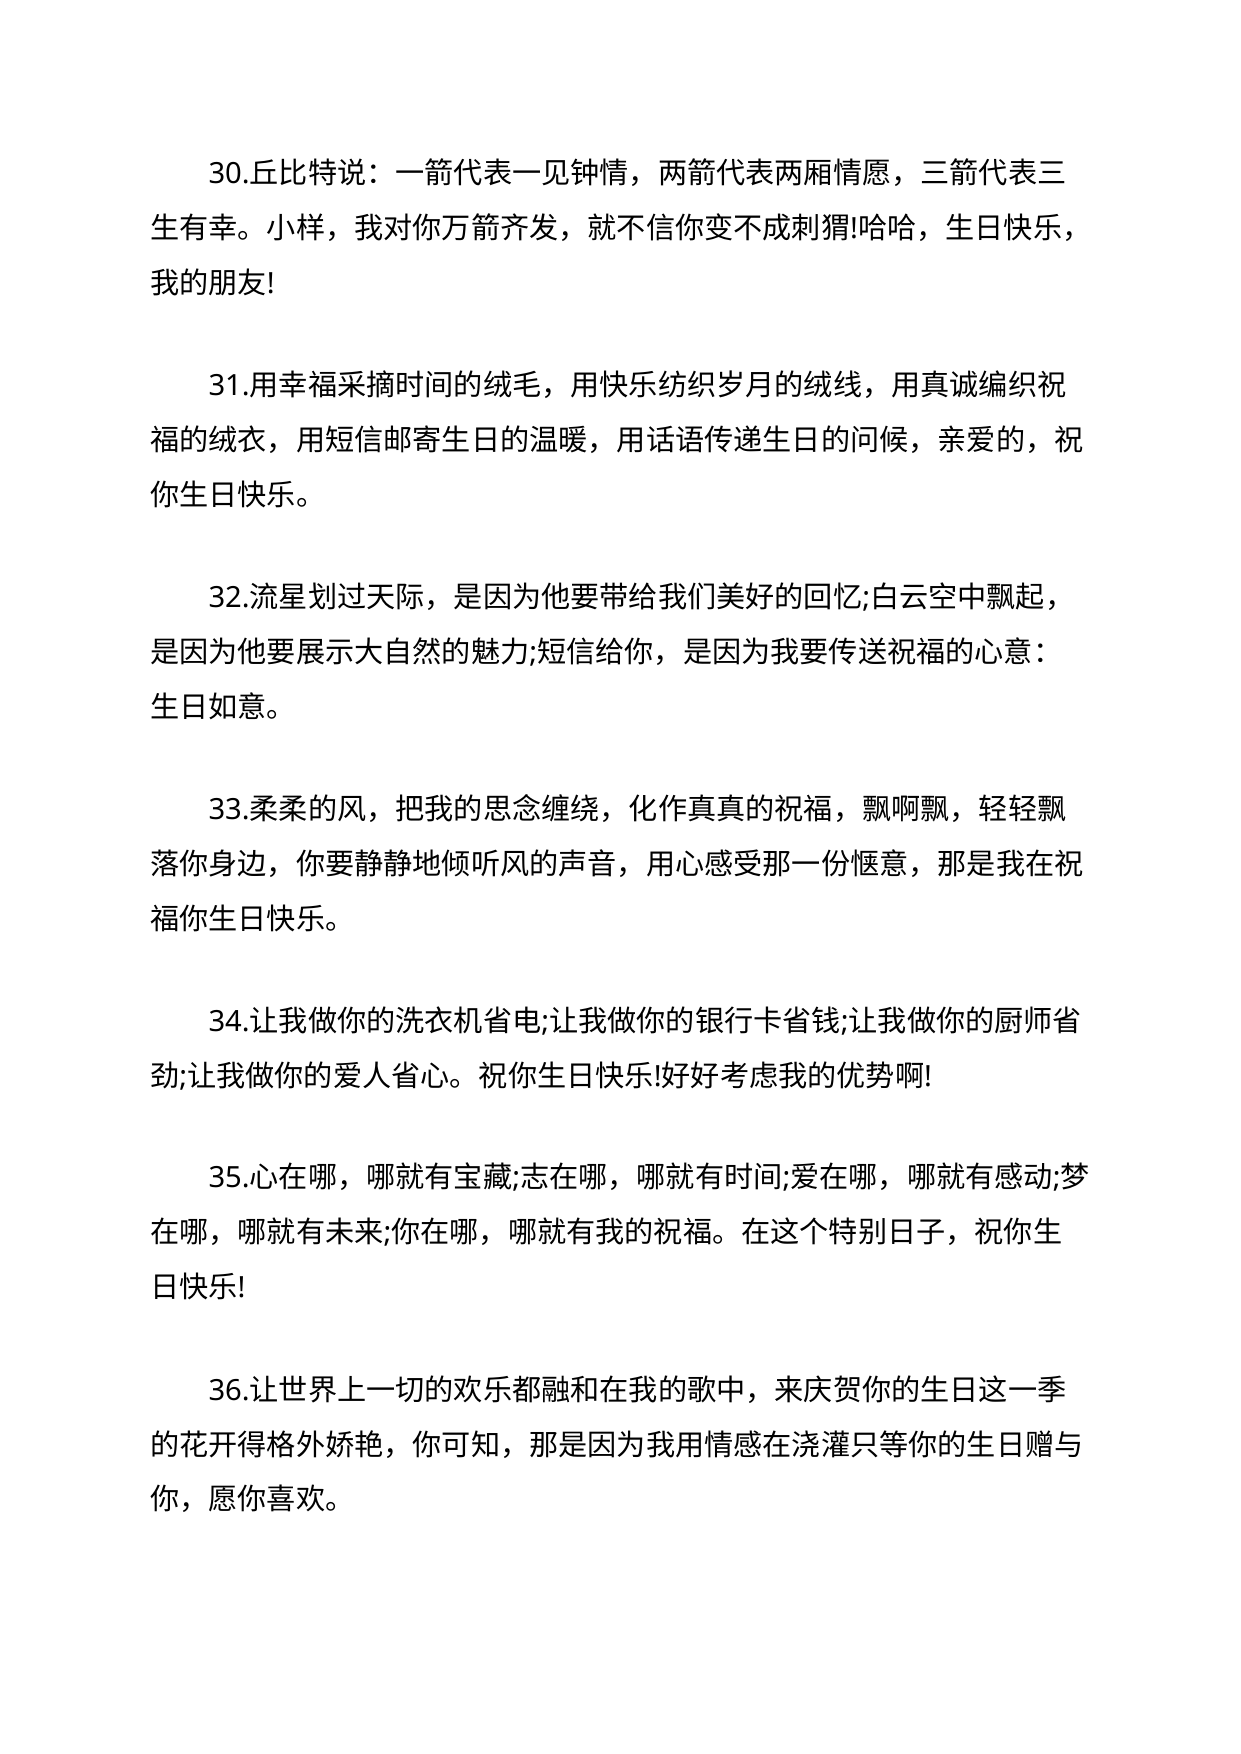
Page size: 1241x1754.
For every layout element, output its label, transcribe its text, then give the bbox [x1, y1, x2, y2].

text 30.丘比特说：一箭代表一见钟情，两箭代表两厢情愿，三箭代表三生有幸。小样，我对你万箭齐发，就不信你变不成刺猬!哈哈，生日快乐，我的朋友! [150, 150, 1090, 302]
text 34.让我做你的洗衣机省电;让我做你的银行卡省钱;让我做你的厨师省劲;让我做你的爱人省心。祝你生日快乐!好好考虑我的优势啊! [150, 997, 1090, 1094]
text 36.让世界上一切的欢乐都融和在我的歌中，来庆贺你的生日这一季的花开得格外娇艳，你可知，那是因为我用情感在浇灌只等你的生日赠与你，愿你喜欢。 [150, 1366, 1090, 1518]
text 35.心在哪，哪就有宝藏;志在哪，哪就有时间;爱在哪，哪就有感动;梦在哪，哪就有未来;你在哪，哪就有我的祝福。在这个特别日子，祝你生日快乐! [150, 1154, 1090, 1306]
text 33.柔柔的风，把我的思念缠绕，化作真真的祝福，飘啊飘，轻轻飘落你身边，你要静静地倾听风的声音，用心感受那一份惬意，那是我在祝福你生日快乐。 [150, 785, 1090, 938]
text 32.流星划过天际，是因为他要带给我们美好的回忆;白云空中飘起，是因为他要展示大自然的魅力;短信给你，是因为我要传送祝福的心意：生日如意。 [150, 574, 1090, 726]
text 31.用幸福采摘时间的绒毛，用快乐纺织岁月的绒线，用真诚编织祝福的绒衣，用短信邮寄生日的温暖，用话语传递生日的问候，亲爱的，祝你生日快乐。 [150, 362, 1090, 514]
